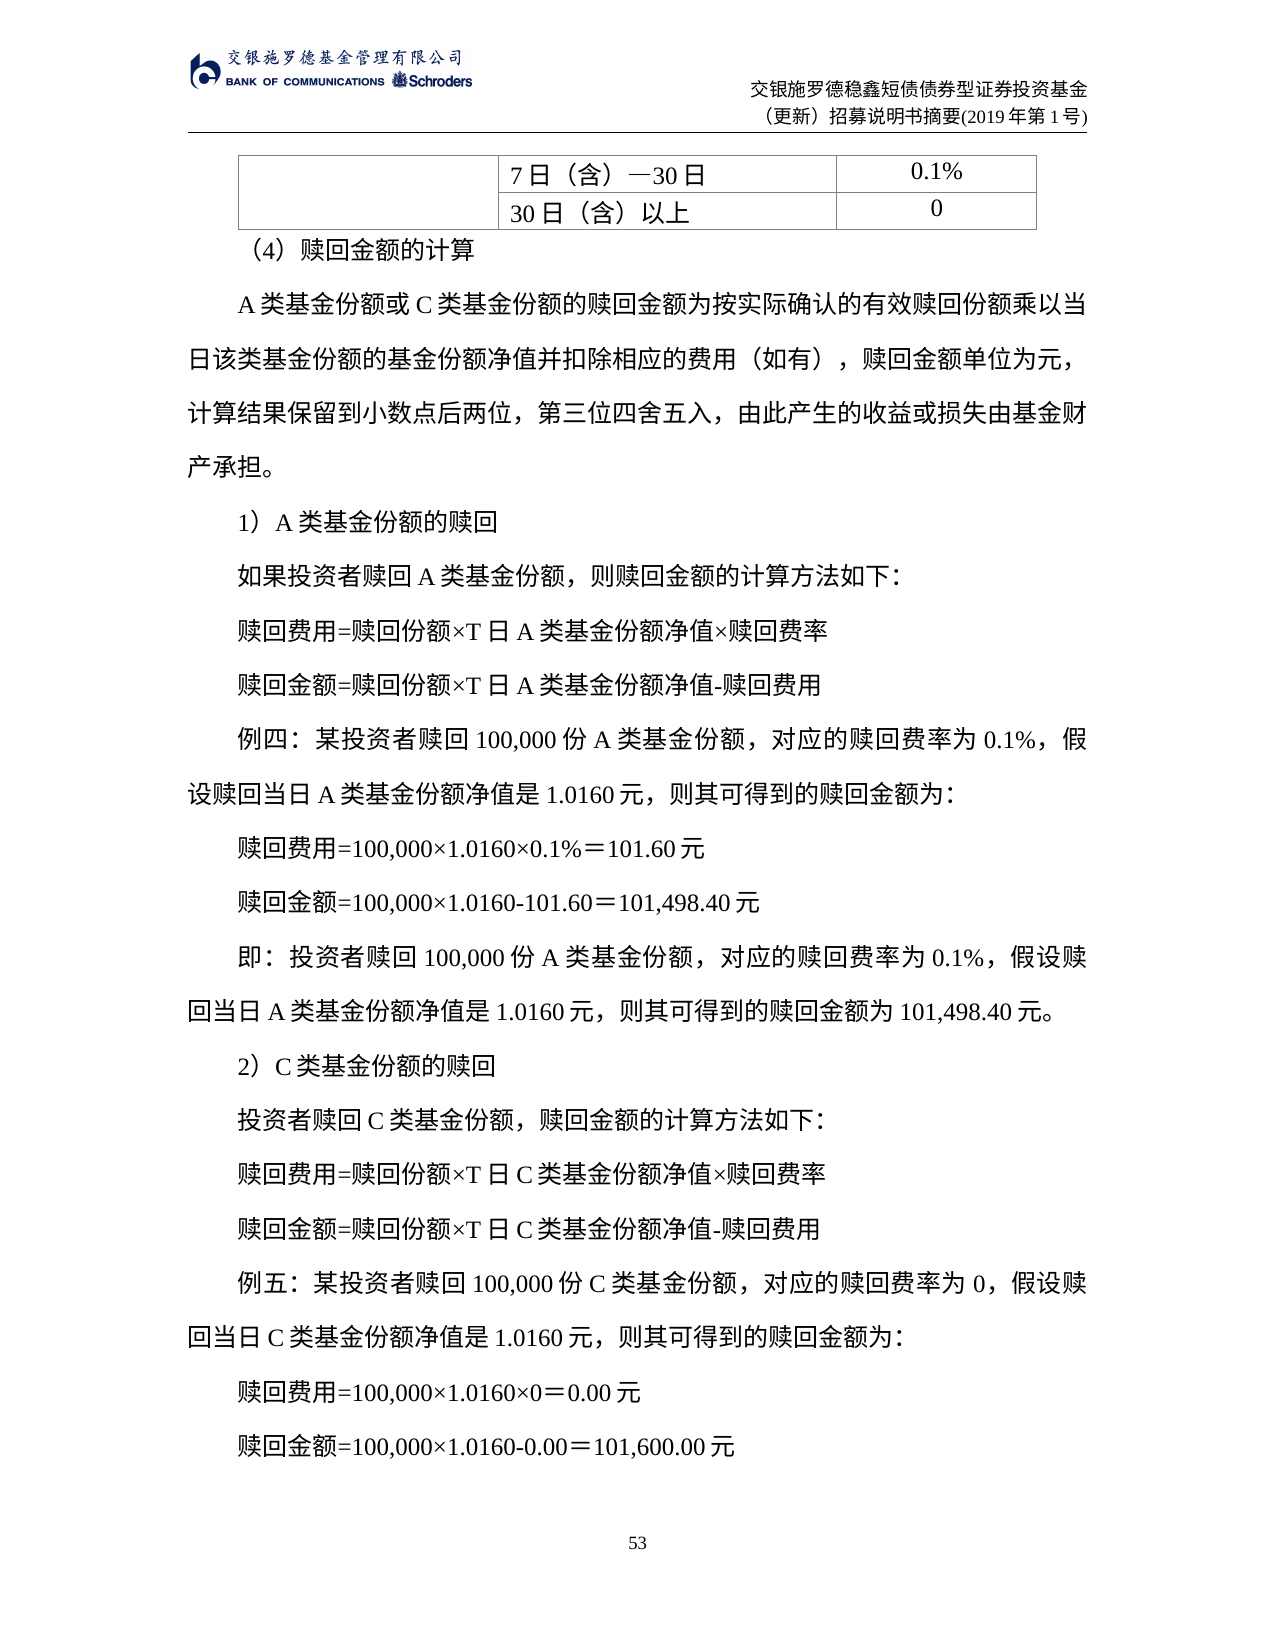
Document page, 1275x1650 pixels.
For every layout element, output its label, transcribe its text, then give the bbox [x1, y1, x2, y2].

picture [190, 50, 472, 89]
table_cell 0 [837, 193, 1036, 229]
text 赎回费用=100,000×1.0160×0.1%＝101.60元 [187, 828, 1087, 865]
text 即：投资者赎回100,000份A类基金份额，对应的赎回费率为0.1%，假设赎回当日A类基金份额净值是1.0160元，则其可得到的赎回金额为101,498.40元。 [187, 937, 1087, 1028]
table_cell 0.1% [837, 156, 1036, 192]
table_cell 30日（含）以上 [499, 193, 836, 229]
text （4）赎回金额的计算 [187, 230, 1087, 267]
text 赎回金额=赎回份额×T日C类基金份额净值-赎回费用 [187, 1209, 1087, 1245]
text 2）C类基金份额的赎回 [187, 1046, 1087, 1082]
table_cell 7日（含）—30日 [499, 156, 836, 192]
text 1）A类基金份额的赎回 [187, 502, 1087, 538]
text 赎回金额=100,000×1.0160-101.60＝101,498.40元 [187, 883, 1087, 919]
text 赎回费用=赎回份额×T日C类基金份额净值×赎回费率 [187, 1155, 1087, 1191]
text 如果投资者赎回A类基金份额，则赎回金额的计算方法如下： [187, 557, 1087, 593]
text 投资者赎回C类基金份额，赎回金额的计算方法如下： [187, 1100, 1087, 1137]
text 赎回费用=赎回份额×T日A类基金份额净值×赎回费率 [187, 611, 1087, 647]
text A类基金份额或C类基金份额的赎回金额为按实际确认的有效赎回份额乘以当日该类基金份额的基金份额净值并扣除相应的费用（如有），赎回金额单位为元，计算结果保留到小数点后两位，第三位四舍五入，由此产生的收益或损失由基金财产承担。 [187, 285, 1087, 484]
text 赎回金额=赎回份额×T日A类基金份额净值-赎回费用 [187, 665, 1087, 702]
text 赎回金额=100,000×1.0160-0.00＝101,600.00元 [187, 1427, 1087, 1463]
text 例五：某投资者赎回100,000份C类基金份额，对应的赎回费率为0，假设赎回当日C类基金份额净值是1.0160元，则其可得到的赎回金额为： [187, 1263, 1087, 1354]
text 例四：某投资者赎回100,000份A类基金份额，对应的赎回费率为0.1%，假设赎回当日A类基金份额净值是1.0160元，则其可得到的赎回金额为： [187, 720, 1087, 810]
text 赎回费用=100,000×1.0160×0＝0.00元 [187, 1372, 1087, 1408]
